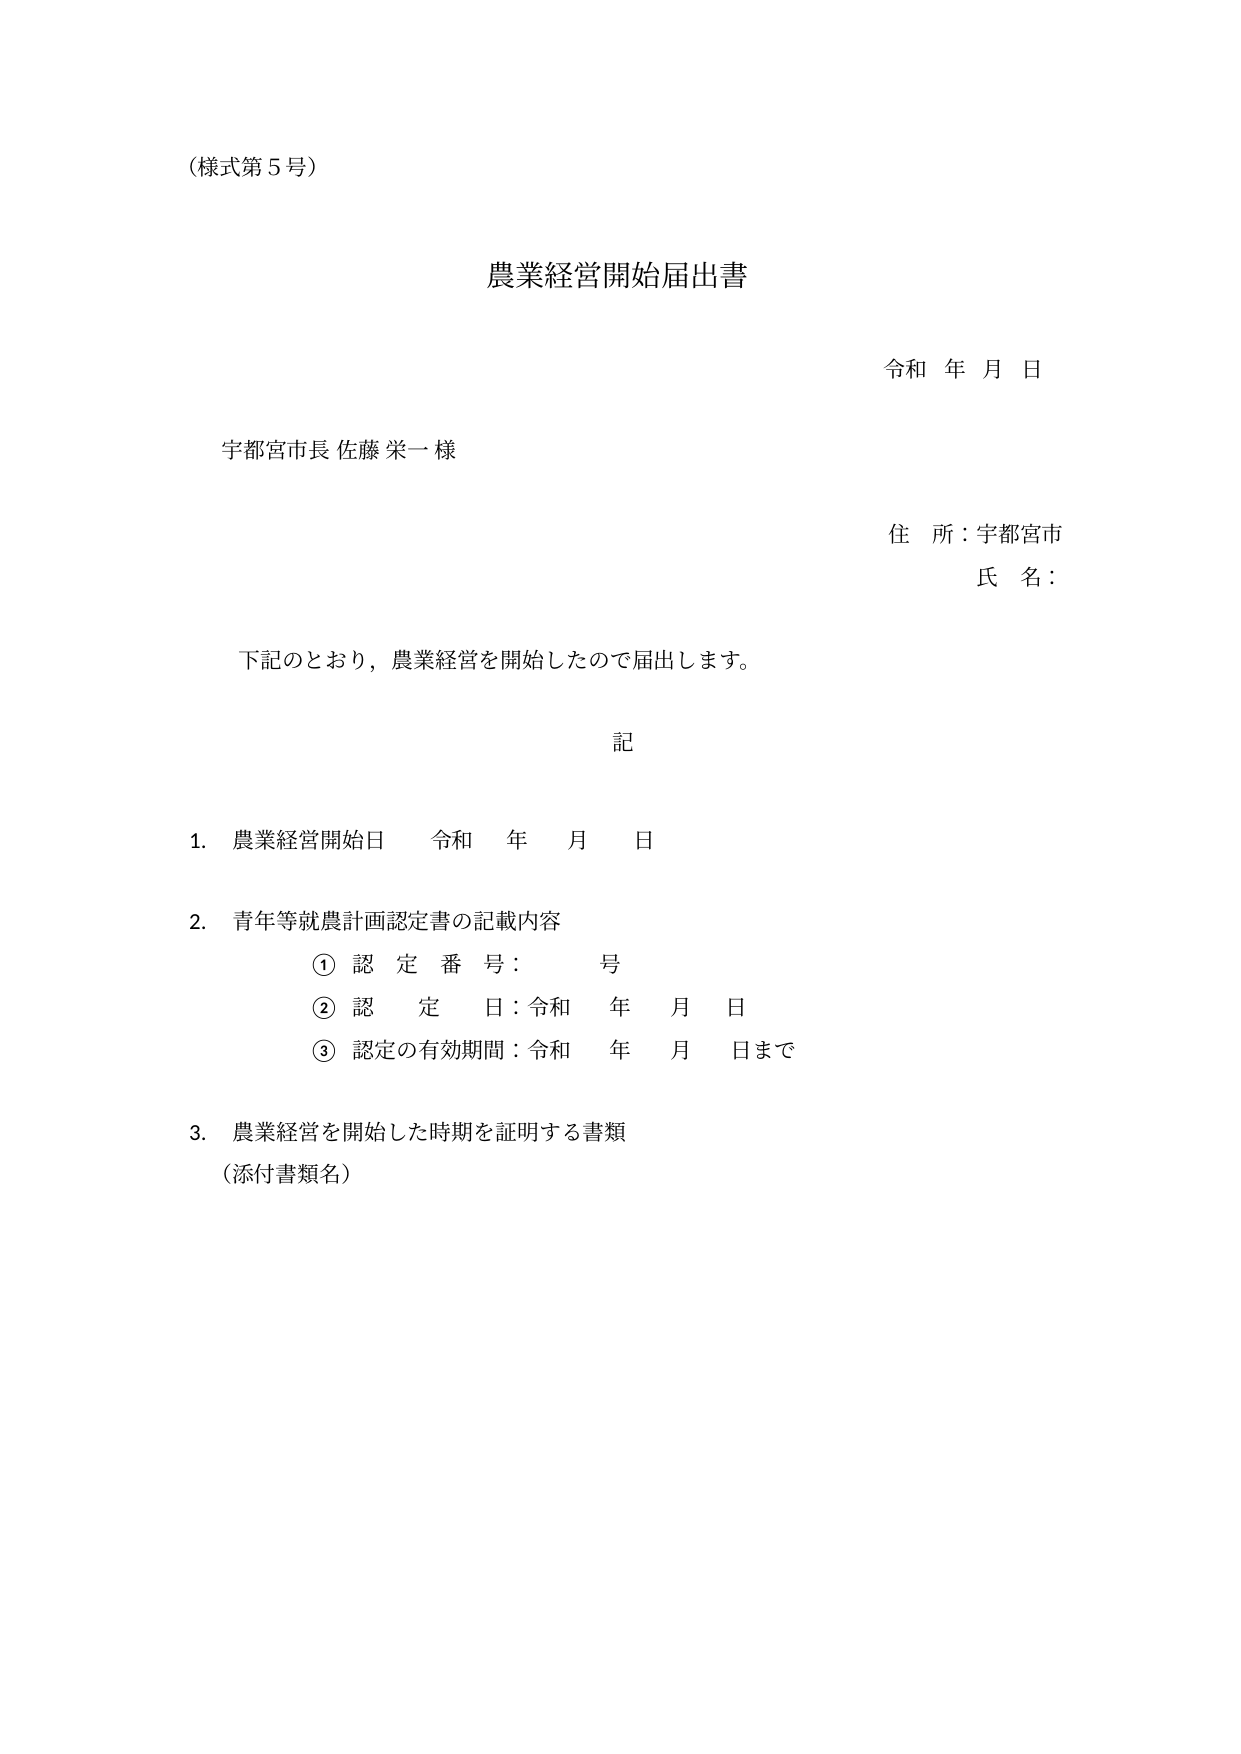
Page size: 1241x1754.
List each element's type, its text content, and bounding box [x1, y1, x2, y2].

text 氏 名： [221, 560, 1063, 591]
list 農業経営開始日 令和 年 月 日 [189, 823, 1063, 854]
subtitle 記 [177, 725, 1069, 757]
text （様式第５号） [176, 150, 1069, 181]
list 農業経営を開始した時期を証明する書類 [189, 1115, 1063, 1146]
list 認 定 番 号： 号 [308, 947, 1069, 979]
text 下記のとおり，農業経営を開始したので届出します。 [221, 643, 790, 675]
list 認定日：令和 年 月 日 [308, 990, 1069, 1022]
text （添付書類名） [176, 1158, 1069, 1189]
list 認定の有効期間：令和 年 月 日まで [308, 1033, 1069, 1065]
list 青年等就農計画認定書の記載内容 [189, 904, 1063, 936]
text 宇都宮市長 佐藤 栄一 様 [221, 434, 1069, 465]
text 住 所：宇都宮市 [221, 517, 1063, 549]
text 令和 年 月 日 [177, 352, 1043, 383]
text 農業経営開始届出書 [177, 253, 1057, 295]
